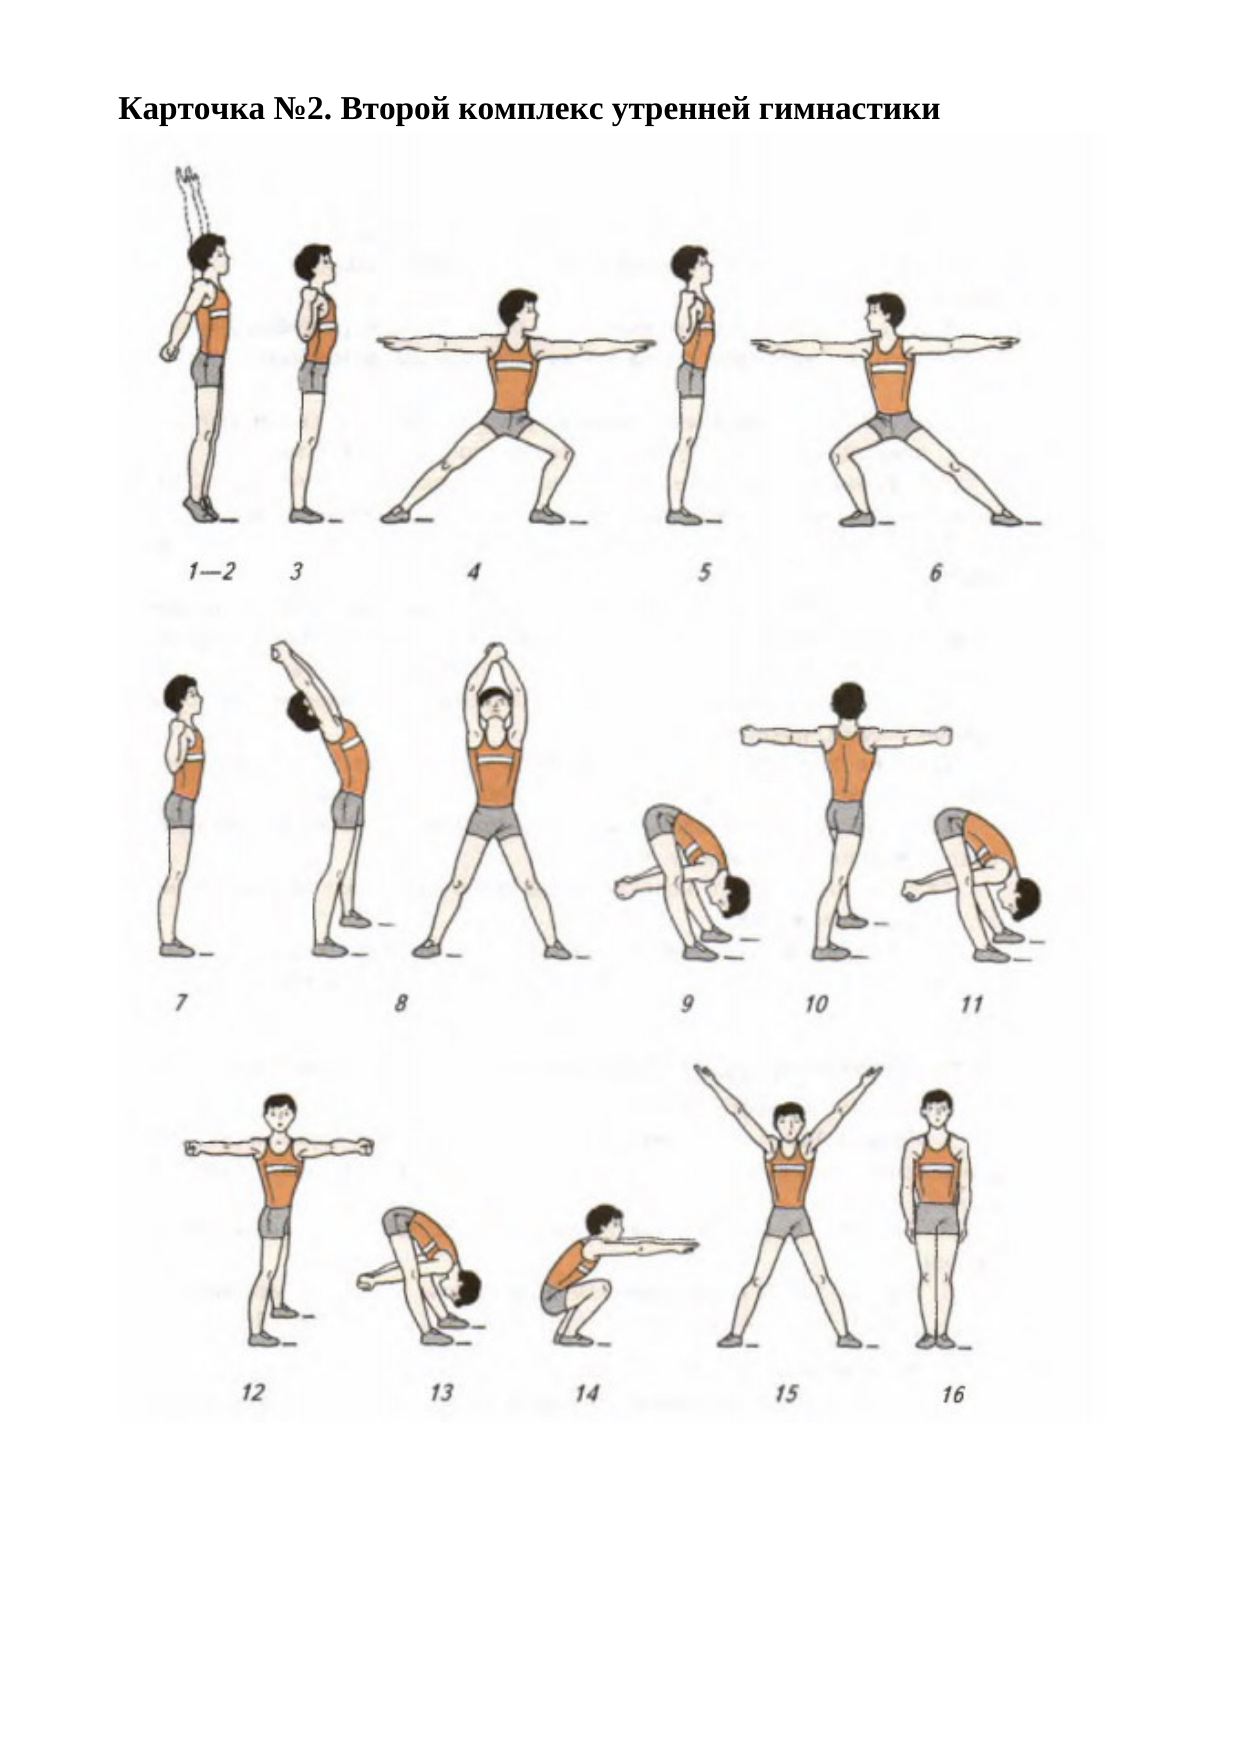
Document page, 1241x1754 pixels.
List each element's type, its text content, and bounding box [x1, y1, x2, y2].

picture [118, 132, 1106, 1423]
text Карточка №2. Второй комплекс утренней гимнастики [118, 89, 1181, 127]
